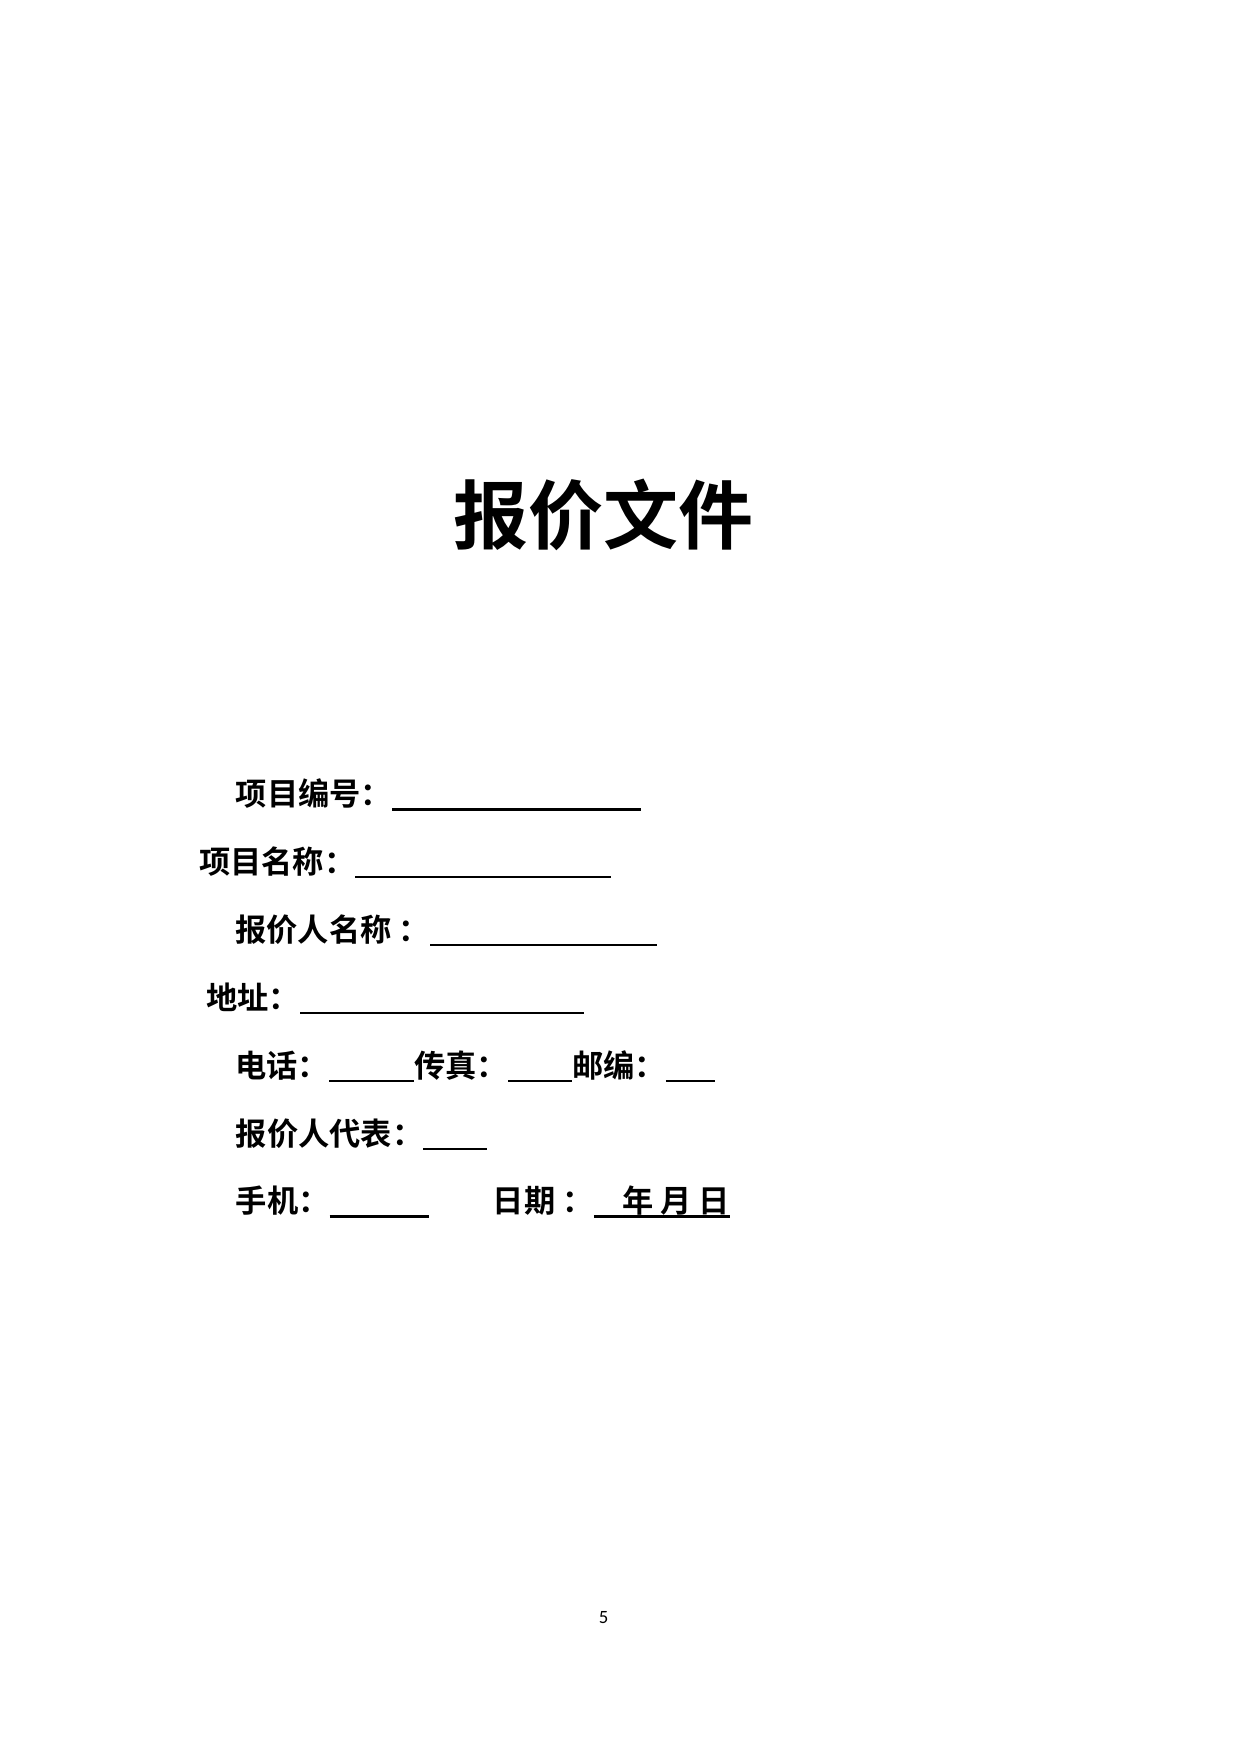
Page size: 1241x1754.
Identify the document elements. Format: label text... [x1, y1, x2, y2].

text 项目编号： [158, 769, 1048, 815]
text 报价人名称 ： [158, 905, 1048, 951]
text 报价人代表： [158, 1109, 1048, 1154]
text 电话： 传真： 邮编： [158, 1041, 1048, 1086]
text 手机： 日期 ： 年 月 日 [158, 1177, 1048, 1222]
text 地址： [158, 973, 1048, 1018]
text 报价文件 [158, 457, 1048, 565]
text 项目名称： [158, 837, 1048, 883]
